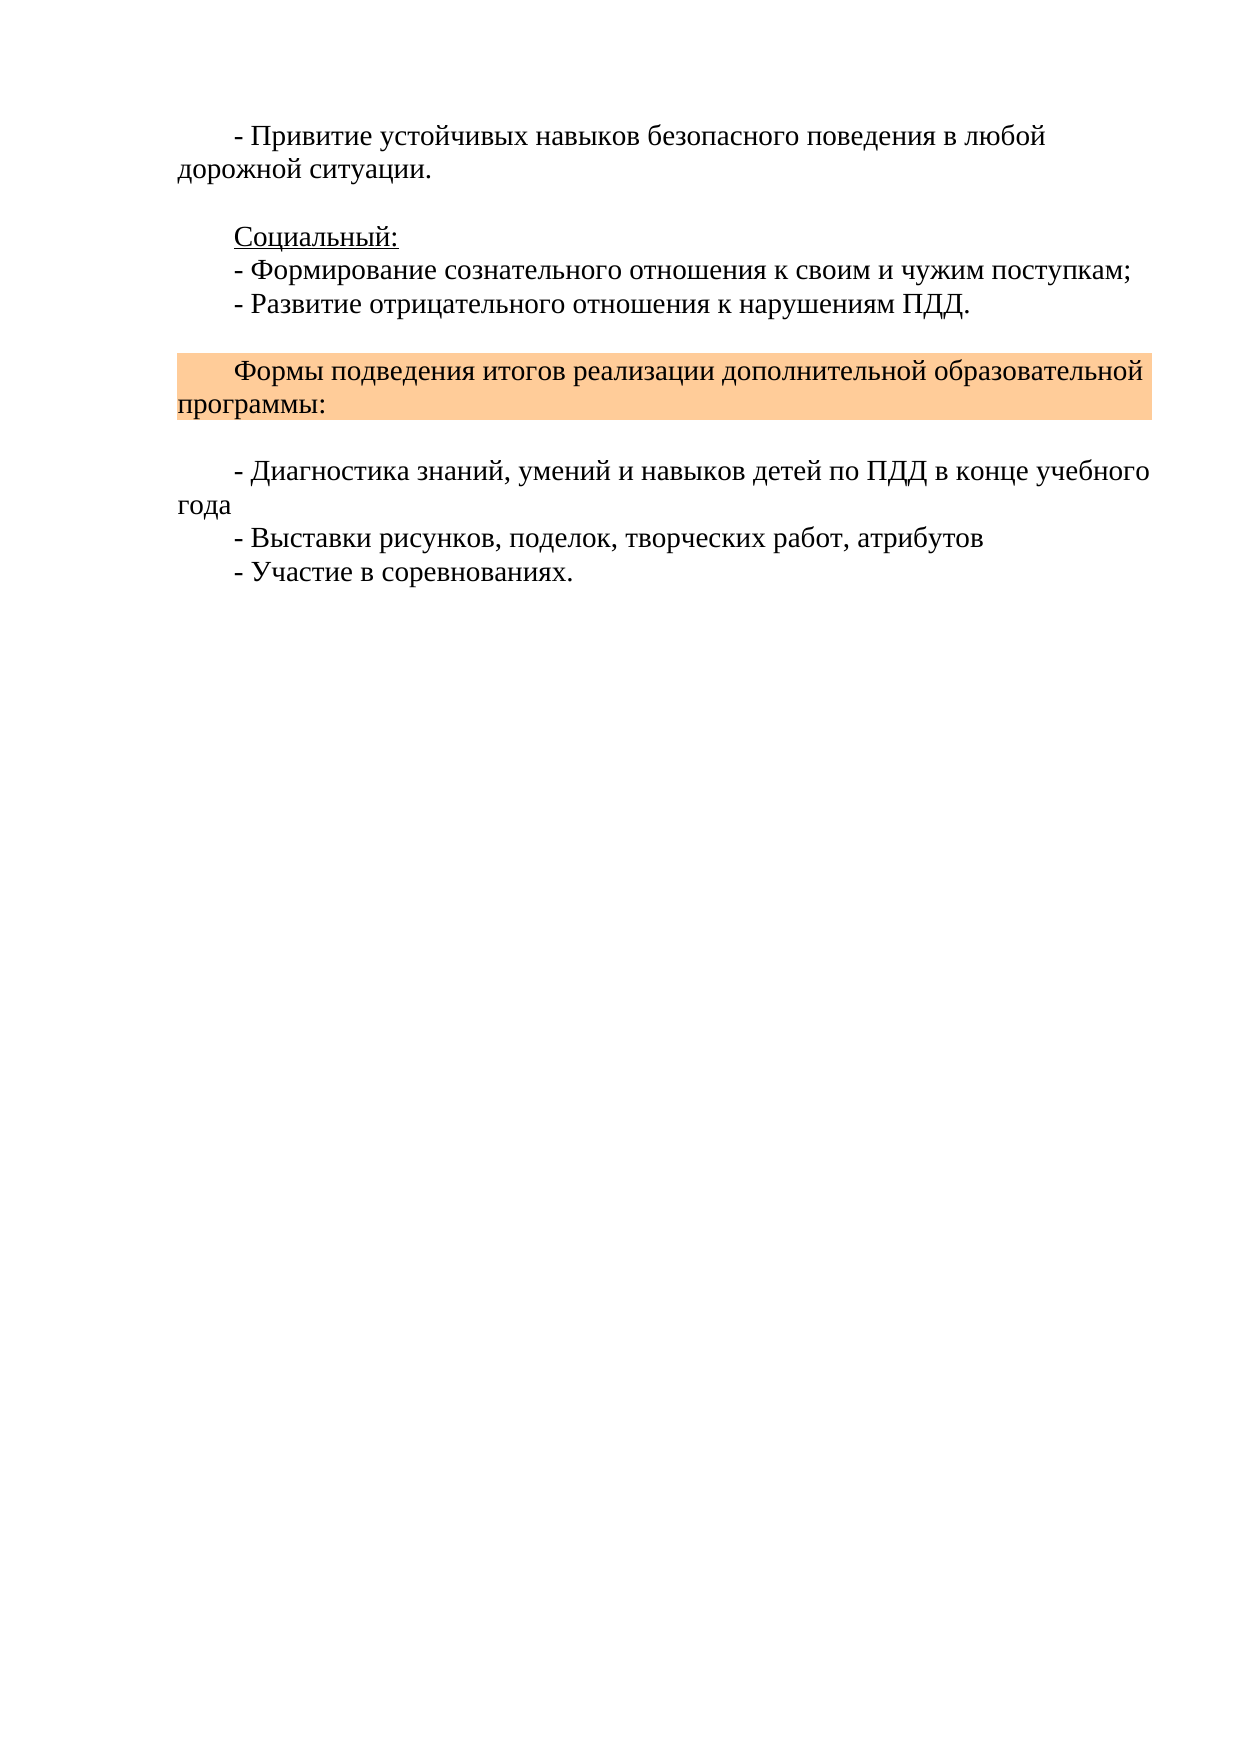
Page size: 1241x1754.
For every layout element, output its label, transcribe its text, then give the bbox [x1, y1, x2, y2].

text Формы подведения итогов реализации дополнительной образовательной программы: [177, 353, 1152, 420]
text - Развитие отрицательного отношения к нарушениям ПДД. [177, 286, 1152, 319]
text - Привитие устойчивых навыков безопасного поведения в любой дорожной ситуации. [177, 118, 1152, 185]
text Социальный: [177, 219, 1152, 252]
text - Формирование сознательного отношения к своим и чужим поступкам; [177, 252, 1152, 286]
text - Выставки рисунков, поделок, творческих работ, атрибутов [177, 521, 1152, 554]
text - Диагностика знаний, умений и навыков детей по ПДД в конце учебного года [177, 453, 1152, 521]
text - Участие в соревнованиях. [177, 554, 1152, 588]
